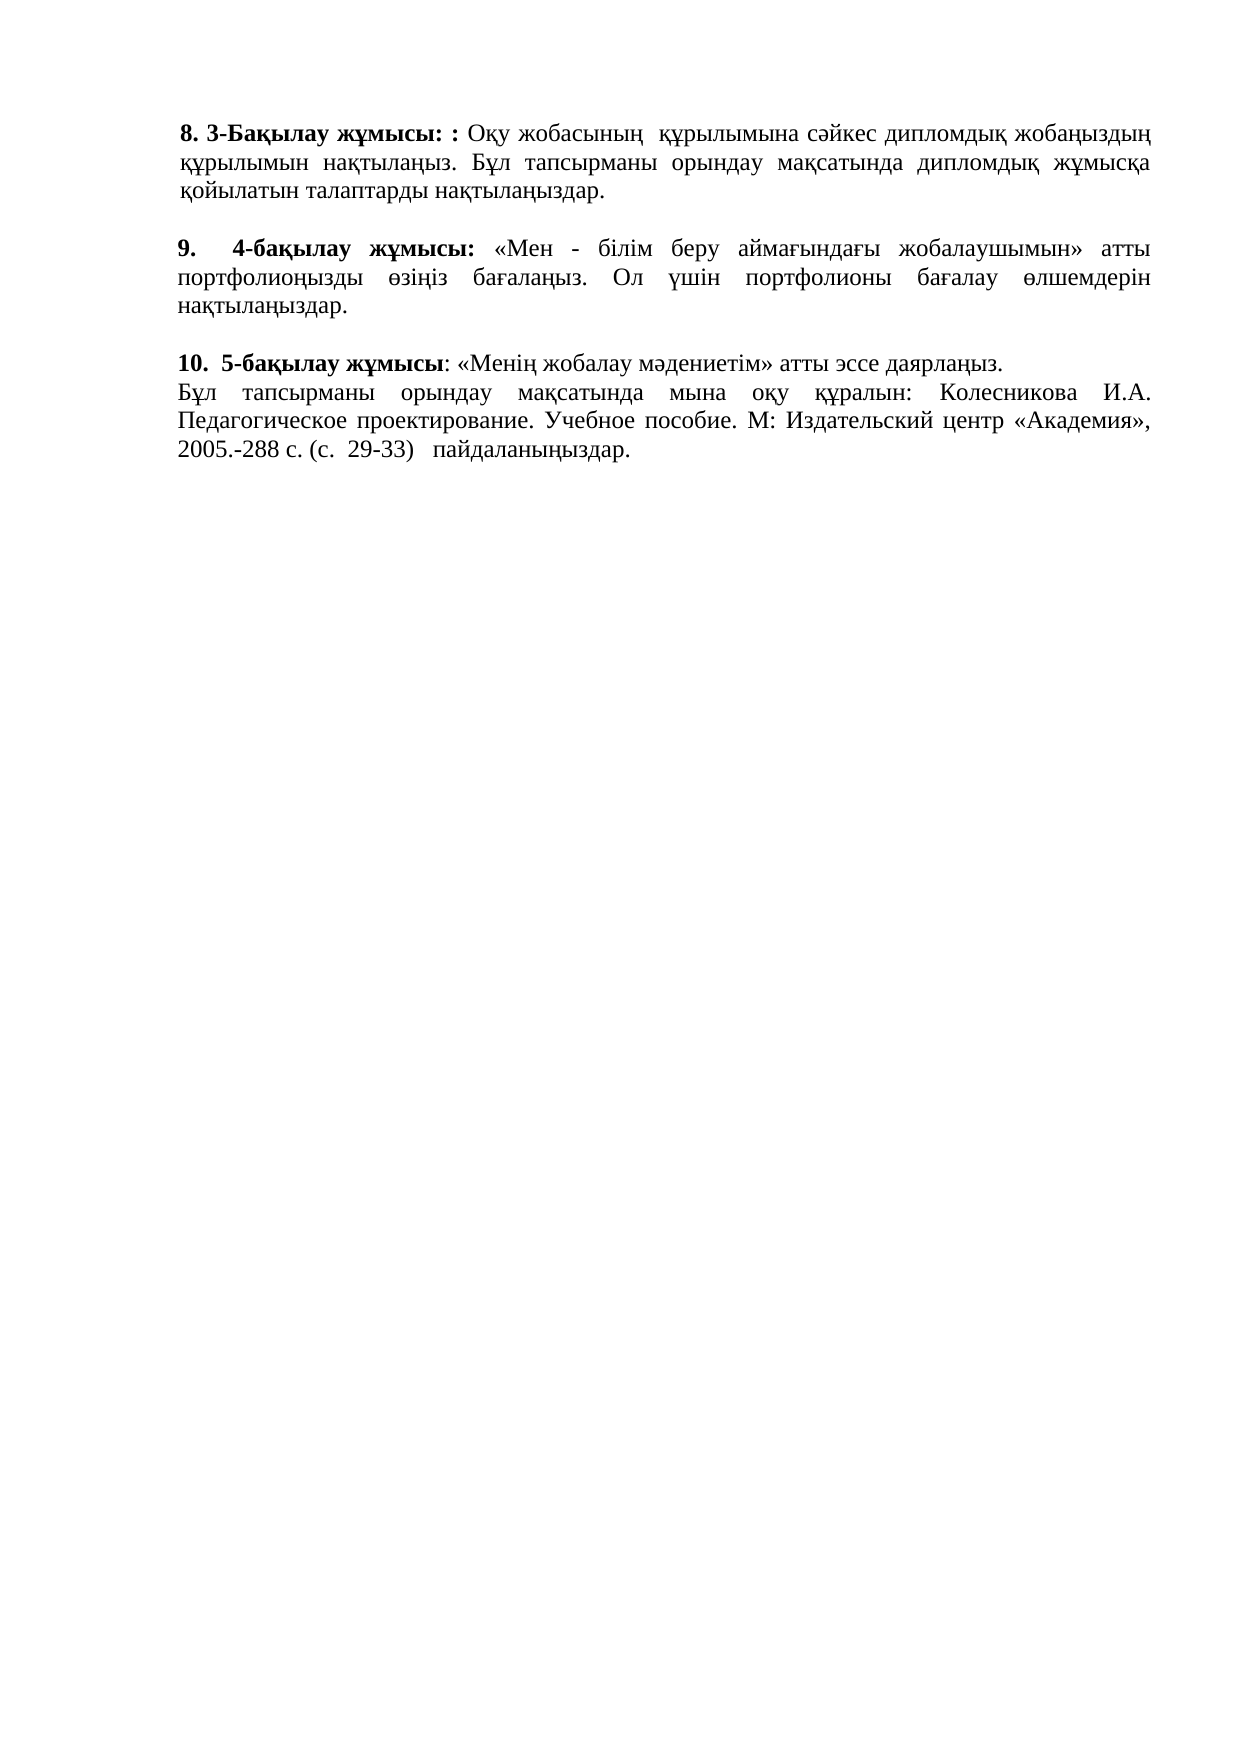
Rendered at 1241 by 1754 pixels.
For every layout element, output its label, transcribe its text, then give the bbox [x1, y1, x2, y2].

text Бұл тапсырманы орындау мақсатында мына оқу құралын: Колесникова И.А. Педагогическое проектирование. Учебное пособие. М: Издательский центр «Академия», 2005.-288 с. (с. 29-33) пайдаланыңыздар. [177, 377, 1152, 463]
text 9. 4-бақылау жұмысы: «Мен - білім беру аймағындағы жобалаушымын» атты портфолиоңызды өзіңіз бағалаңыз. Ол үшін портфолионы бағалау өлшемдерін нақтылаңыздар. [177, 233, 1152, 319]
text 10. 5-бақылау жұмысы: «Менің жобалау мәдениетім» атты эссе даярлаңыз. [177, 348, 1152, 377]
text 8. 3-Бақылау жұмысы: : Оқу жобасының құрылымына сәйкес дипломдық жобаңыздың құрылымын нақтылаңыз. Бұл тапсырманы орындау мақсатында дипломдық жұмысқа қойылатын талаптарды нақтылаңыздар. [180, 118, 1152, 204]
